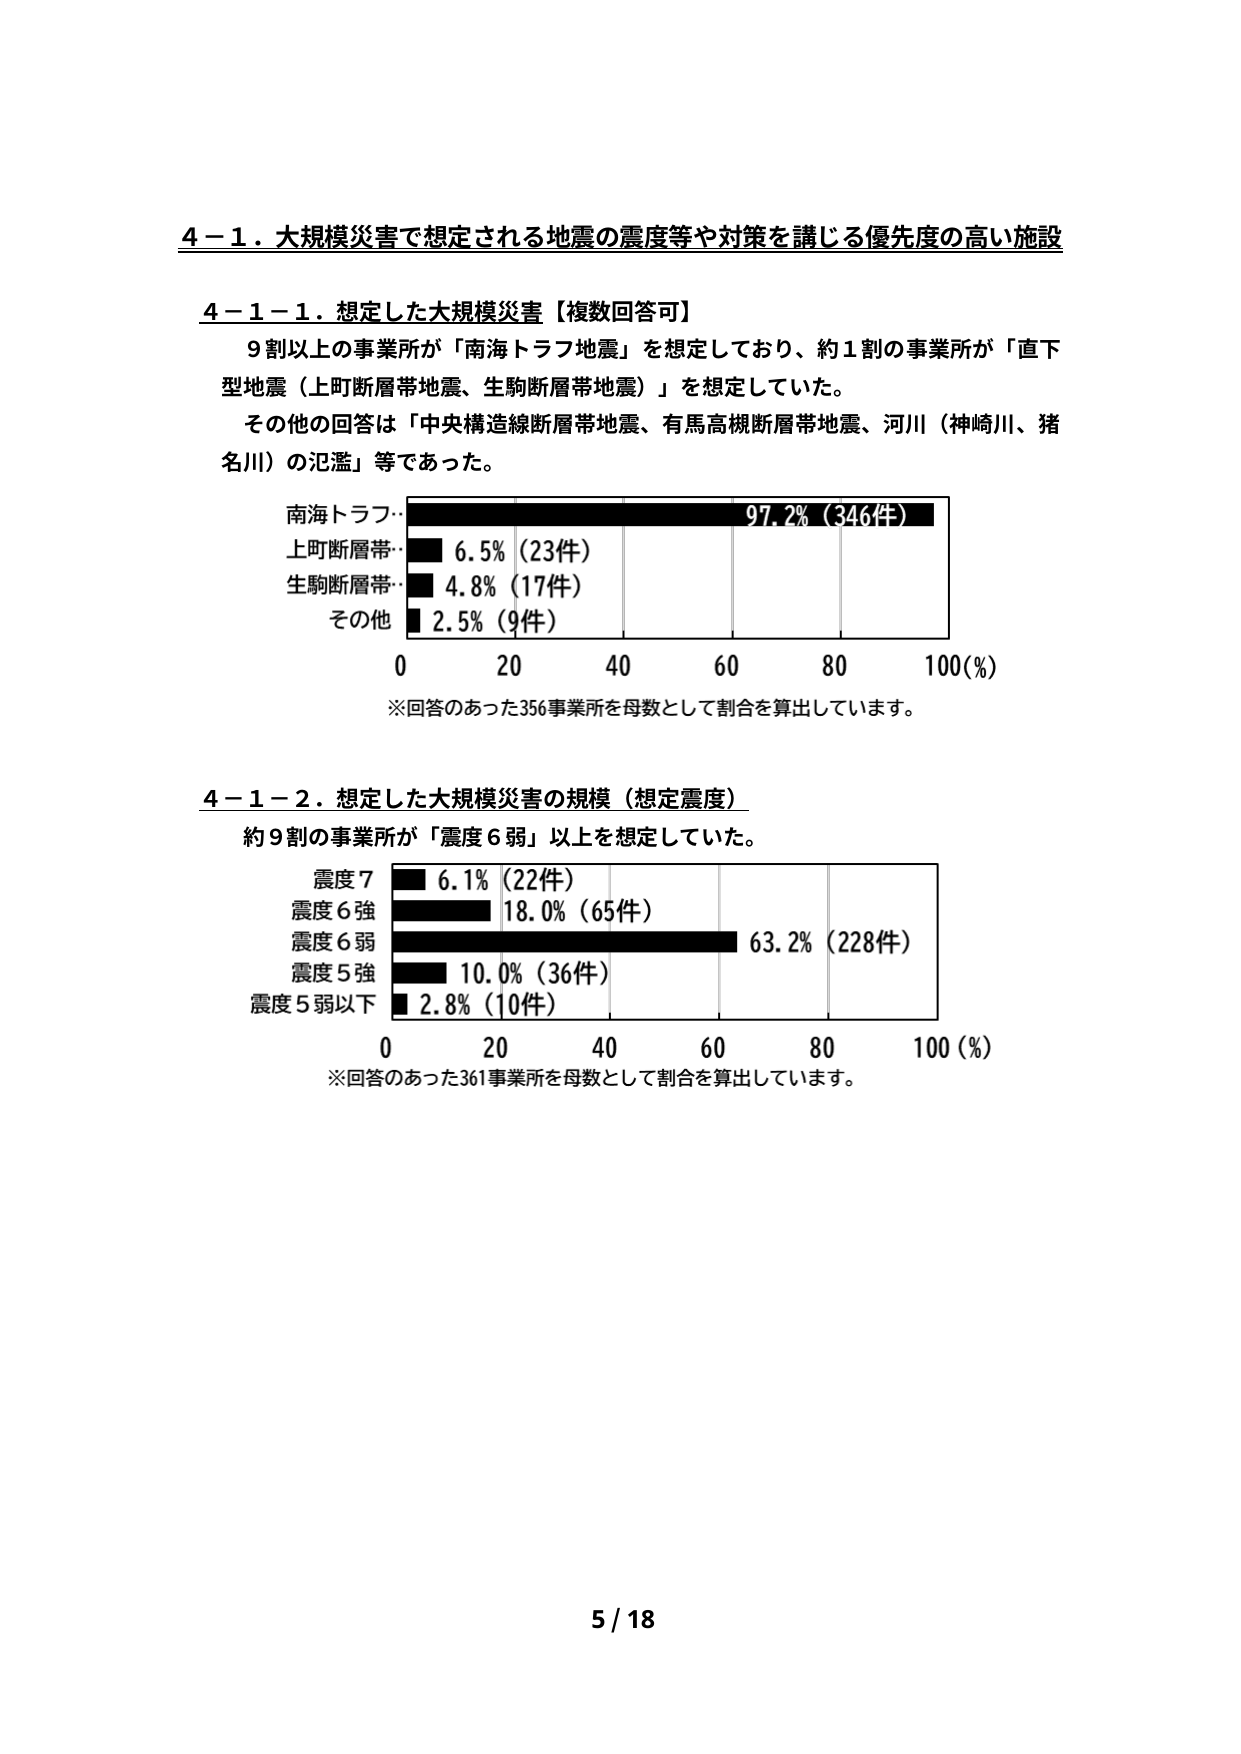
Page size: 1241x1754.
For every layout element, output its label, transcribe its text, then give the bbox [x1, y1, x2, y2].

text ４－１－２．想定した大規模災害の規模（想定震度） [199, 779, 1063, 817]
picture [242, 479, 1005, 726]
text ４－１－１．想定した大規模災害【複数回答可】 [199, 292, 1063, 329]
text その他の回答は「中央構造線断層帯地震、有馬高槻断層帯地震、河川（神崎川、猪名川）の氾濫」等であった。 [221, 404, 1063, 479]
text ９割以上の事業所が「南海トラフ地震」を想定しており、約１割の事業所が「直下型地震（上町断層帯地震、生駒断層帯地震）」を想定していた。 [221, 329, 1063, 404]
text ４－１．大規模災害で想定される地震の震度等や対策を講じる優先度の高い施設 [177, 217, 1063, 248]
text 約９割の事業所が「震度６弱」以上を想定していた。 [221, 817, 1063, 854]
picture [221, 854, 1094, 1091]
